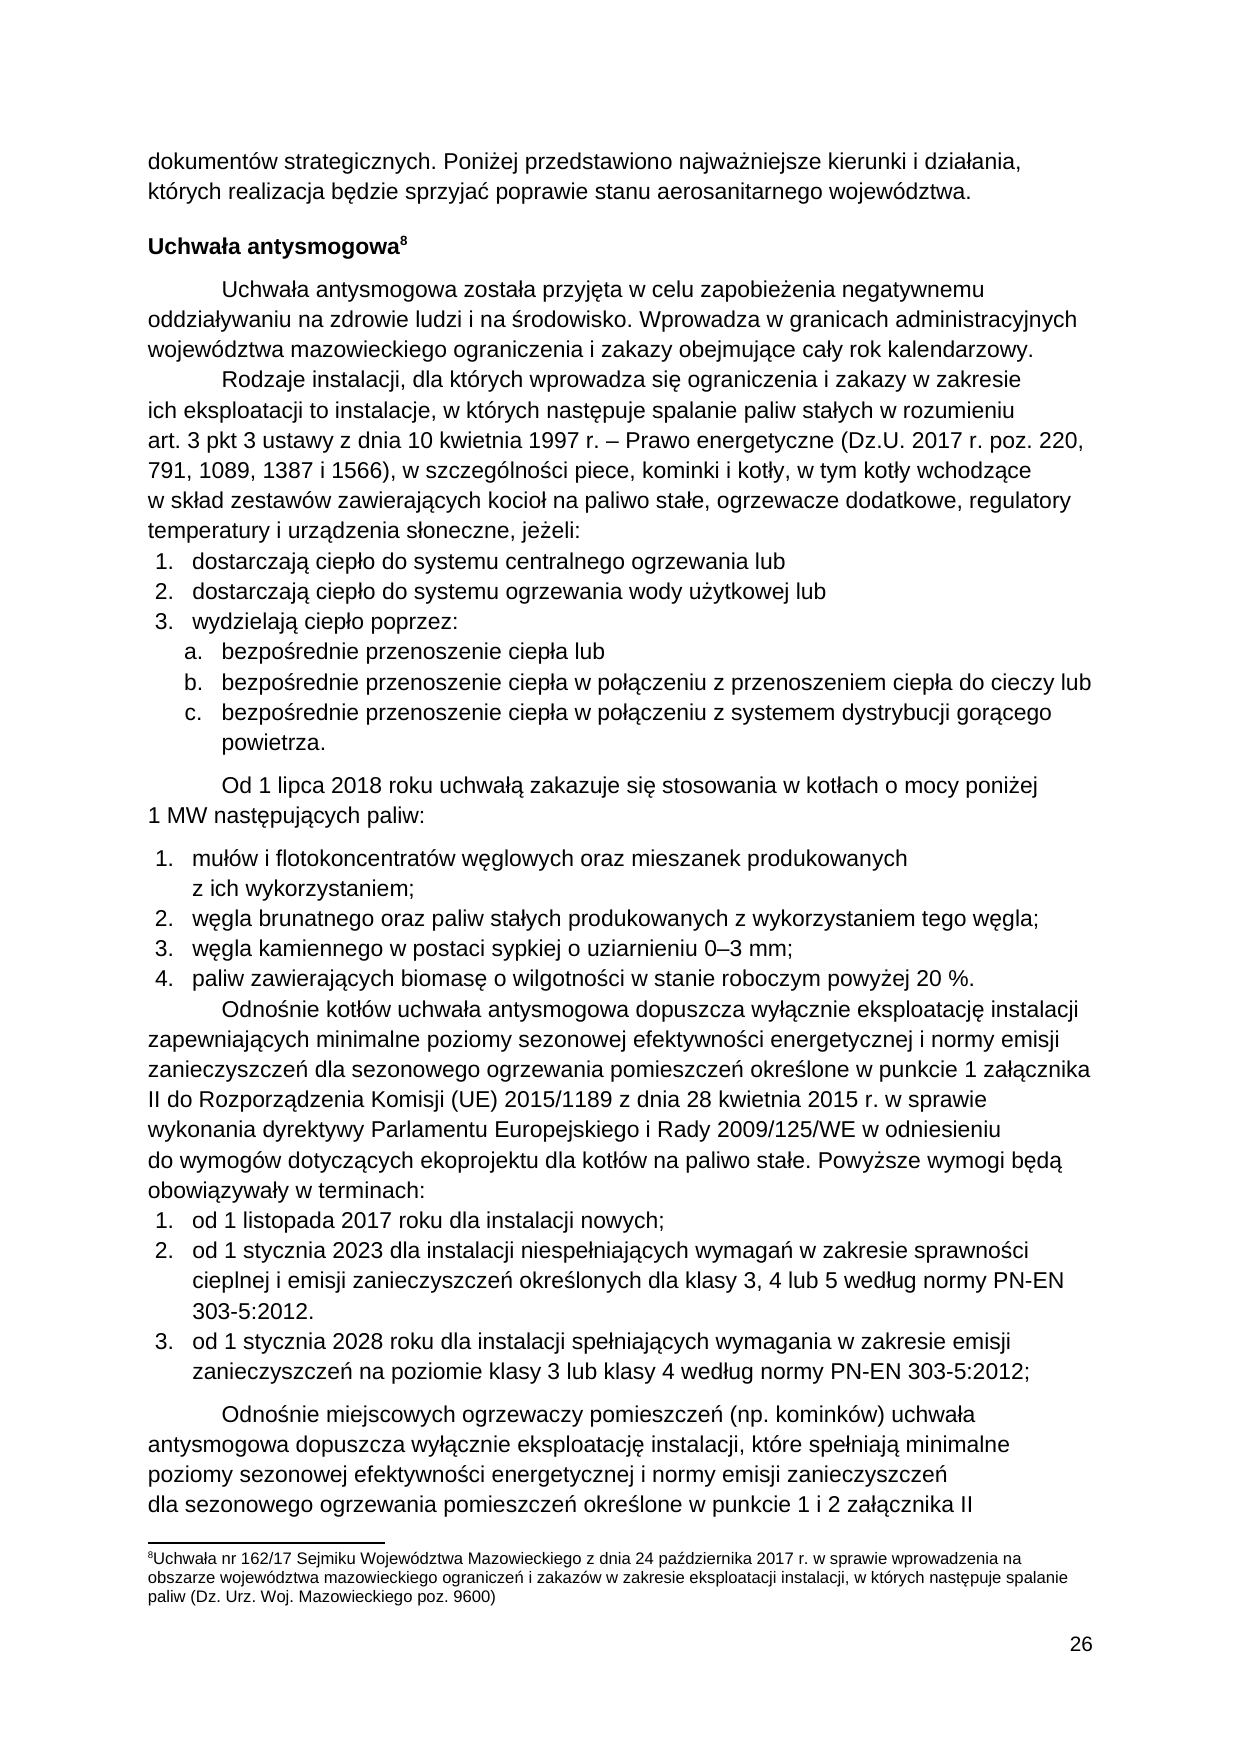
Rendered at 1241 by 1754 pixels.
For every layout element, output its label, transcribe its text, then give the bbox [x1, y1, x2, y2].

list bezpośrednie przenoszenie ciepła w połączeniu z przenoszeniem ciepła do cieczy lub [184, 668, 1093, 695]
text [148, 148, 1093, 204]
list wydzielają ciepło poprzez: [154, 608, 1093, 634]
text Rodzaje instalacji, dla których wprowadza się ograniczenia i zakazy w zakresie ich eksploatacji to instalacje, w których następuje spalanie paliw stałych w rozumieniu art. 3 pkt 3 ustawy z dnia 10 kwietnia 1997 r. – Prawo energetyczne (Dz.U. 2017 r. poz. 220, 791, 1089, 1387 i 1566), w szczególności piece, kominki i kotły, w tym kotły wchodzące w skład zestawów zawierających kocioł na paliwo stałe, ogrzewacze dodatkowe, regulatory temperatury i urządzenia słoneczne, jeżeli: [148, 366, 1093, 544]
list bezpośrednie przenoszenie ciepła lub [184, 638, 1093, 664]
list od 1 listopada 2017 roku dla instalacji nowych; [155, 1207, 1093, 1233]
list dostarczają ciepło do systemu ogrzewania wody użytkowej lub [154, 578, 1093, 604]
list węgla kamiennego w postaci sypkiej o uziarnieniu 0–3 mm; [154, 935, 1093, 961]
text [148, 1401, 1093, 1518]
list od 1 stycznia 2028 roku dla instalacji spełniających wymagania w zakresie emisji zanieczyszczeń na poziomie klasy 3 lub klasy 4 według normy PN-EN 303-5:2012; [154, 1328, 1093, 1384]
text Od 1 lipca 2018 roku uchwałą zakazuje się stosowania w kotłach o mocy poniżej 1 MW następujących paliw: [148, 772, 1093, 828]
list paliw zawierających biomasę o wilgotności w stanie roboczym powyżej 20 %. [155, 965, 1093, 992]
list mułów i flotokoncentratów węglowych oraz mieszanek produkowanych z ich wykorzystaniem; [155, 844, 1093, 901]
text Odnośnie kotłów uchwała antysmogowa dopuszcza wyłącznie eksploatację instalacji zapewniających minimalne poziomy sezonowej efektywności energetycznej i normy emisji zanieczyszczeń dla sezonowego ogrzewania pomieszczeń określone w punkcie 1 załącznika II do Rozporządzenia Komisji (UE) 2015/1189 z dnia 28 kwietnia 2015 r. w sprawie wykonania dyrektywy Parlamentu Europejskiego i Rady 2009/125/WE w odniesieniu do wymogów dotyczących ekoprojektu dla kotłów na paliwo stałe. Powyższe wymogi będą obowiązywały w terminach: [148, 996, 1093, 1203]
list węgla brunatnego oraz paliw stałych produkowanych z wykorzystaniem tego węgla; [154, 905, 1093, 931]
list od 1 stycznia 2023 dla instalacji niespełniających wymagań w zakresie sprawności cieplnej i emisji zanieczyszczeń określonych dla klasy 3, 4 lub 5 według normy PN-EN 303-5:2012. [154, 1237, 1093, 1324]
text Uchwała antysmogowa została przyjęta w celu zapobieżenia negatywnemu oddziaływaniu na zdrowie ludzi i na środowisko. Wprowadza w granicach administracyjnych województwa mazowieckiego ograniczenia i zakazy obejmujące cały rok kalendarzowy. [148, 276, 1093, 362]
list bezpośrednie przenoszenie ciepła w połączeniu z systemem dystrybucji gorącego powietrza. [184, 699, 1093, 755]
list dostarczają ciepło do systemu centralnego ogrzewania lub [155, 548, 1093, 574]
text Uchwała antysmogowa [148, 233, 1093, 259]
